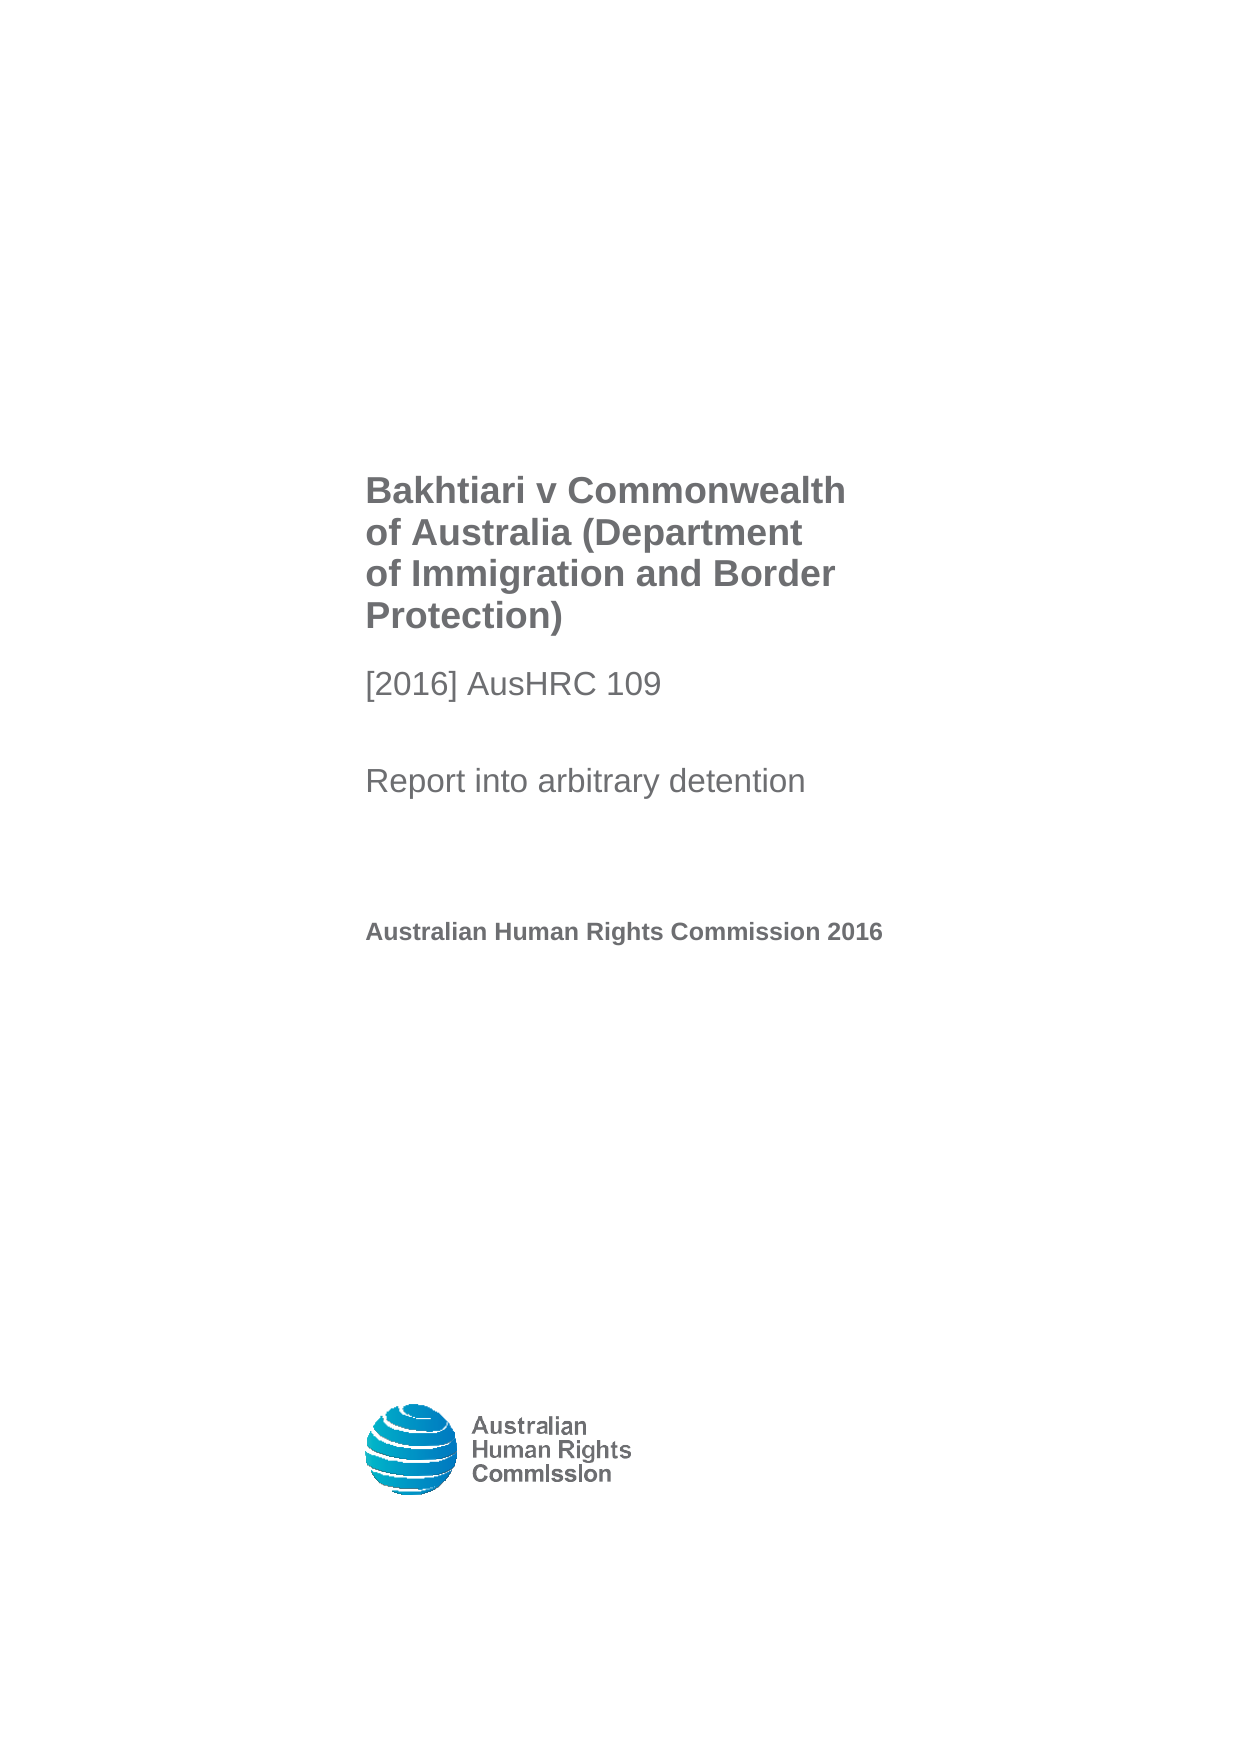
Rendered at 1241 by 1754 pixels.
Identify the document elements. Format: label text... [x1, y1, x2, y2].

text [2016] AusHRC 109 [365, 664, 848, 703]
picture [471, 1416, 548, 1434]
picture [559, 1440, 631, 1463]
text of Immigration and Border Protection) [365, 553, 838, 637]
picture [473, 1440, 550, 1458]
subtitle Australian Human Rights Commission 2016 [365, 917, 1065, 946]
picture [365, 1403, 457, 1495]
text Report into arbitrary detention [365, 761, 848, 799]
picture [549, 1414, 586, 1436]
text Bakhtiari v Commonwealth of Australia (Department [365, 470, 848, 553]
